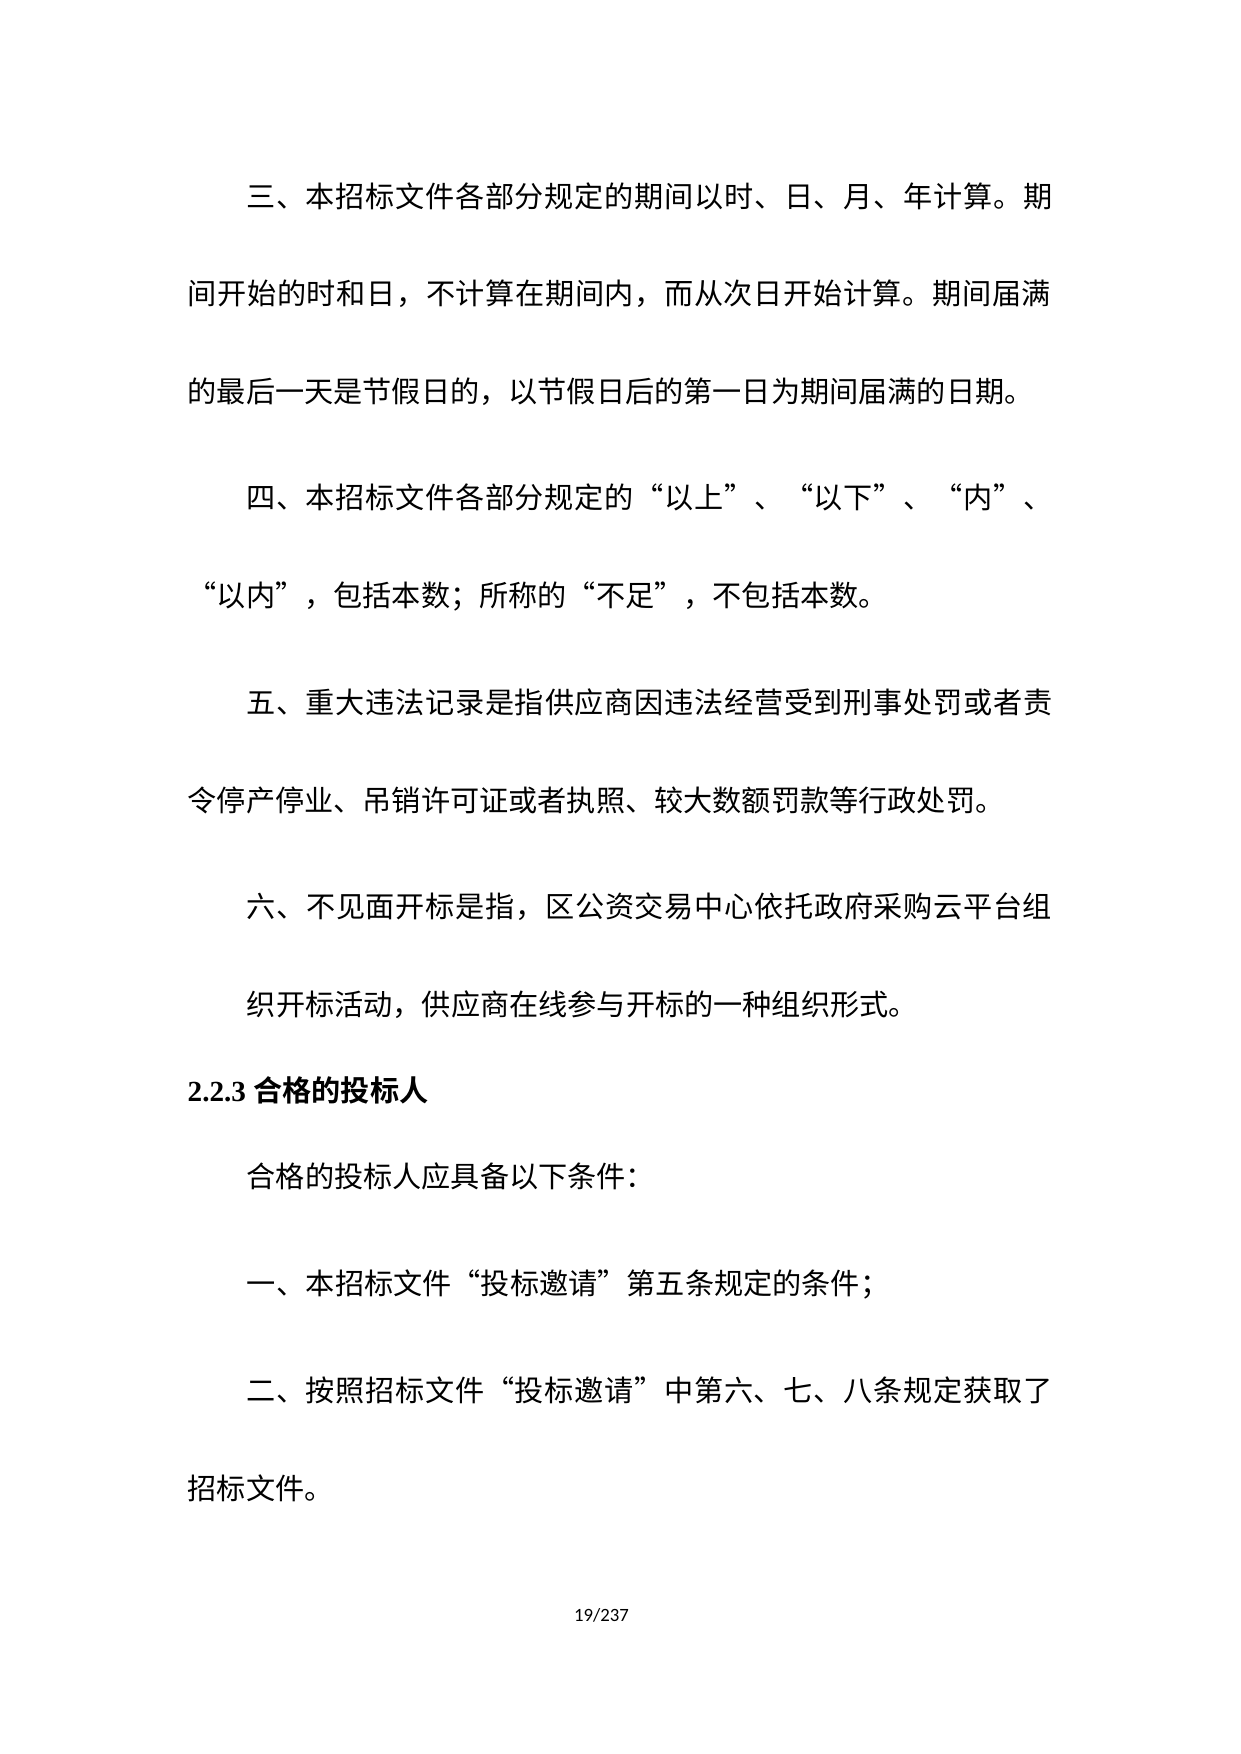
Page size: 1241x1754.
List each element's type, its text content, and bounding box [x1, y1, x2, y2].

list 本招标文件“投标邀请”第五条规定的条件； [247, 1249, 1053, 1314]
list 六、不见面开标是指，区公资交易中心依托政府采购云平台组织开标活动，供应商在线参与开标的一种组织形式。 [247, 873, 1053, 1035]
list 重大违法记录是指供应商因违法经营受到刑事处罚或者责令停产停业、吊销许可证或者执照、较大数额罚款等行政处罚。 [187, 668, 1053, 831]
text 合格的投标人应具备以下条件： [187, 1142, 1053, 1207]
list 本招标文件各部分规定的期间以时、日、月、年计算。期间开始的时和日，不计算在期间内，而从次日开始计算。期间届满的最后一天是节假日的，以节假日后的第一日为期间届满的日期。 [187, 162, 1053, 422]
list 本招标文件各部分规定的“以上”、“以下”、“内”、“以内”，包括本数；所称的“不足”，不包括本数。 [187, 464, 1053, 626]
subtitle 合格的投标人 [187, 1056, 1053, 1121]
list 按照招标文件“投标邀请”中第六、七、八条规定获取了招标文件。 [187, 1356, 1053, 1519]
